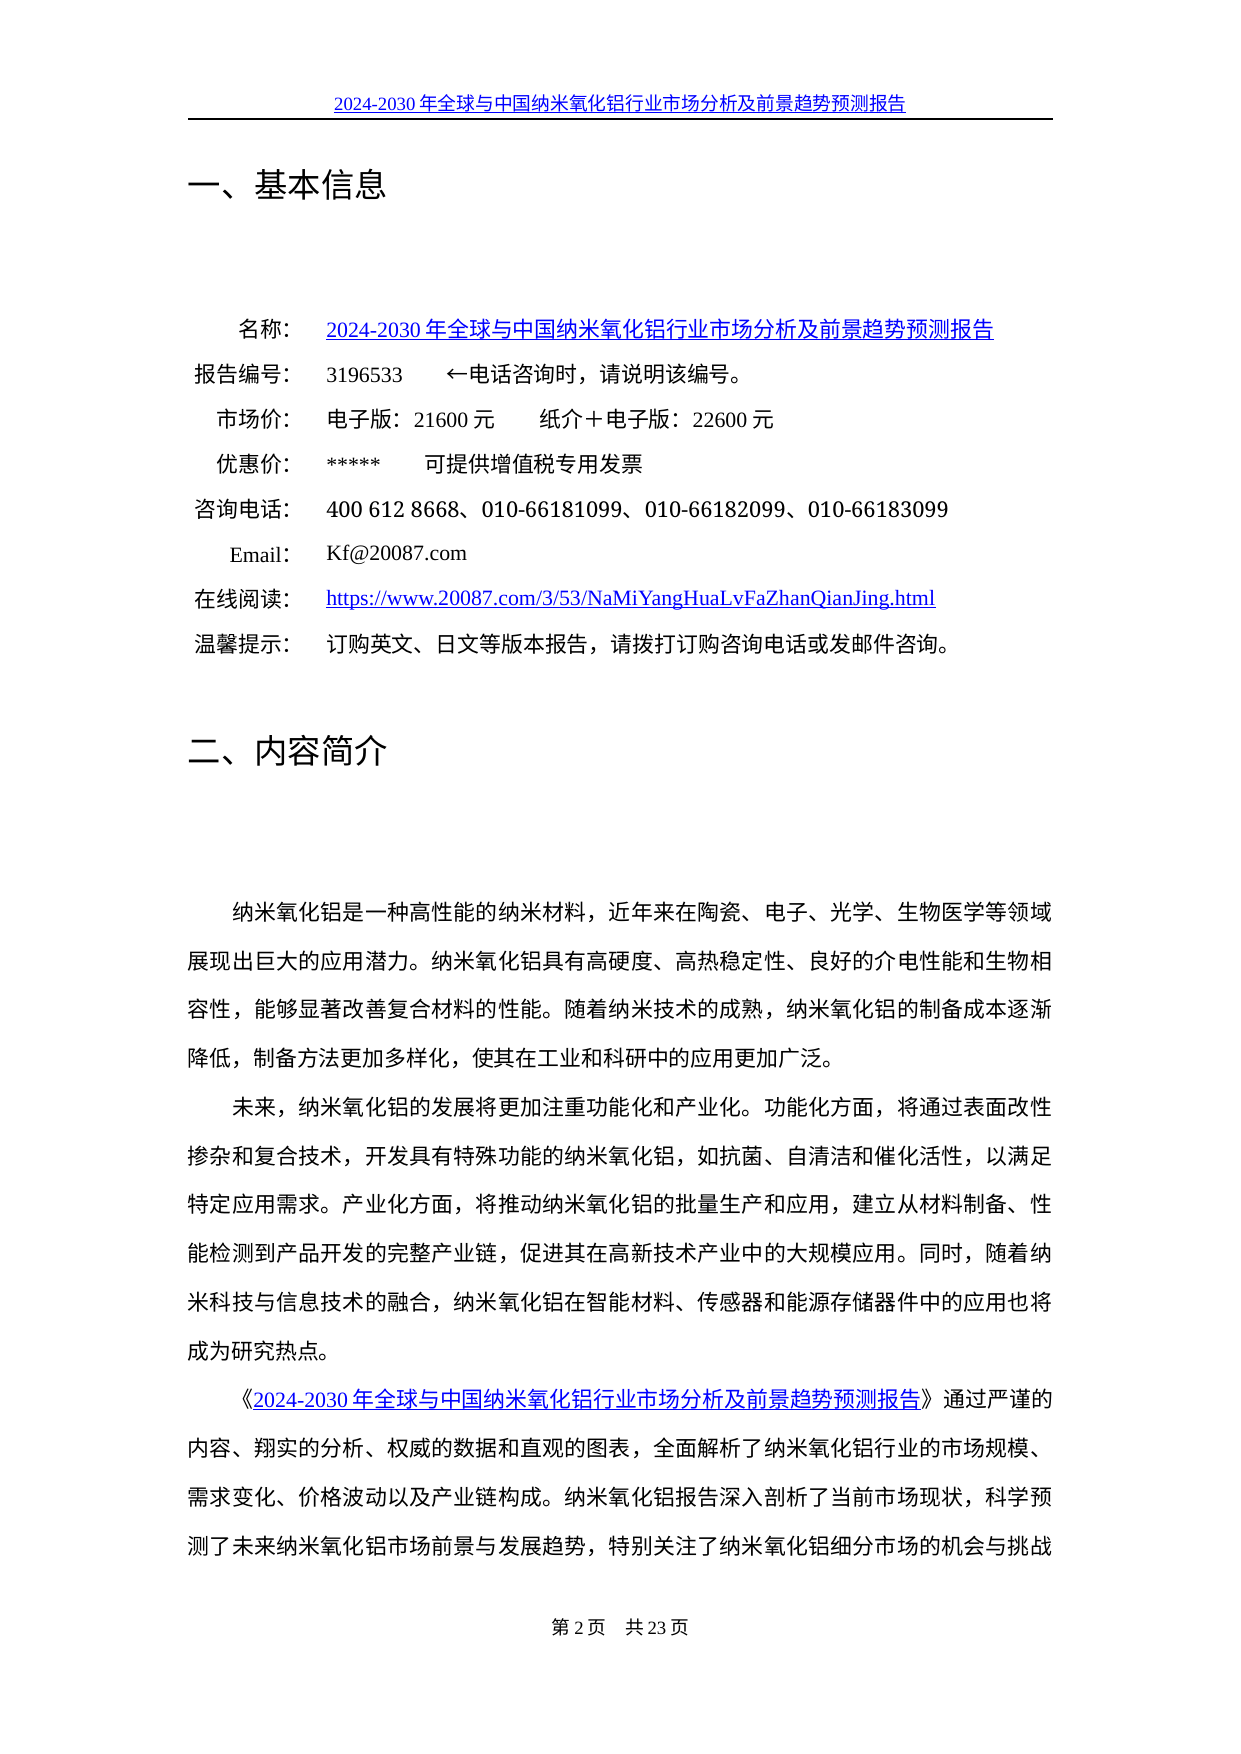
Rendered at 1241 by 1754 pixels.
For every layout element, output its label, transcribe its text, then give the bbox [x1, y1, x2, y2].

table_cell 在线阅读： [167, 582, 315, 627]
table_cell 电子版：21600 元 纸介＋电子版：22600 元 [315, 402, 1073, 447]
title 二、内容简介 [187, 717, 1053, 782]
table_cell 温馨提示： [167, 627, 315, 672]
table_cell ***** 可提供增值税专用发票 [315, 447, 1073, 492]
table_cell 报告编号： [167, 357, 315, 402]
title 一、基本信息 [187, 150, 1053, 215]
table_cell 订购英文、日文等版本报告，请拨打订购咨询电话或发邮件咨询。 [315, 627, 1073, 672]
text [187, 894, 1053, 1561]
table_cell Kf@20087.com [315, 537, 1073, 582]
table_cell 3196533 ←电话咨询时，请说明该编号。 [315, 357, 1073, 402]
table_header 名称： [167, 312, 315, 357]
table_cell 400 612 8668、010-66181099、010-66182099、010-66183099 [315, 492, 1073, 537]
table_cell [315, 582, 1073, 627]
table_cell Email： [167, 537, 315, 582]
table_cell 优惠价： [167, 447, 315, 492]
table_header 2024-2030年全球与中国纳米氧化铝行业市场分析及前景趋势预测报告 [315, 312, 1073, 357]
table_cell 市场价： [167, 402, 315, 447]
table_cell 咨询电话： [167, 492, 315, 537]
